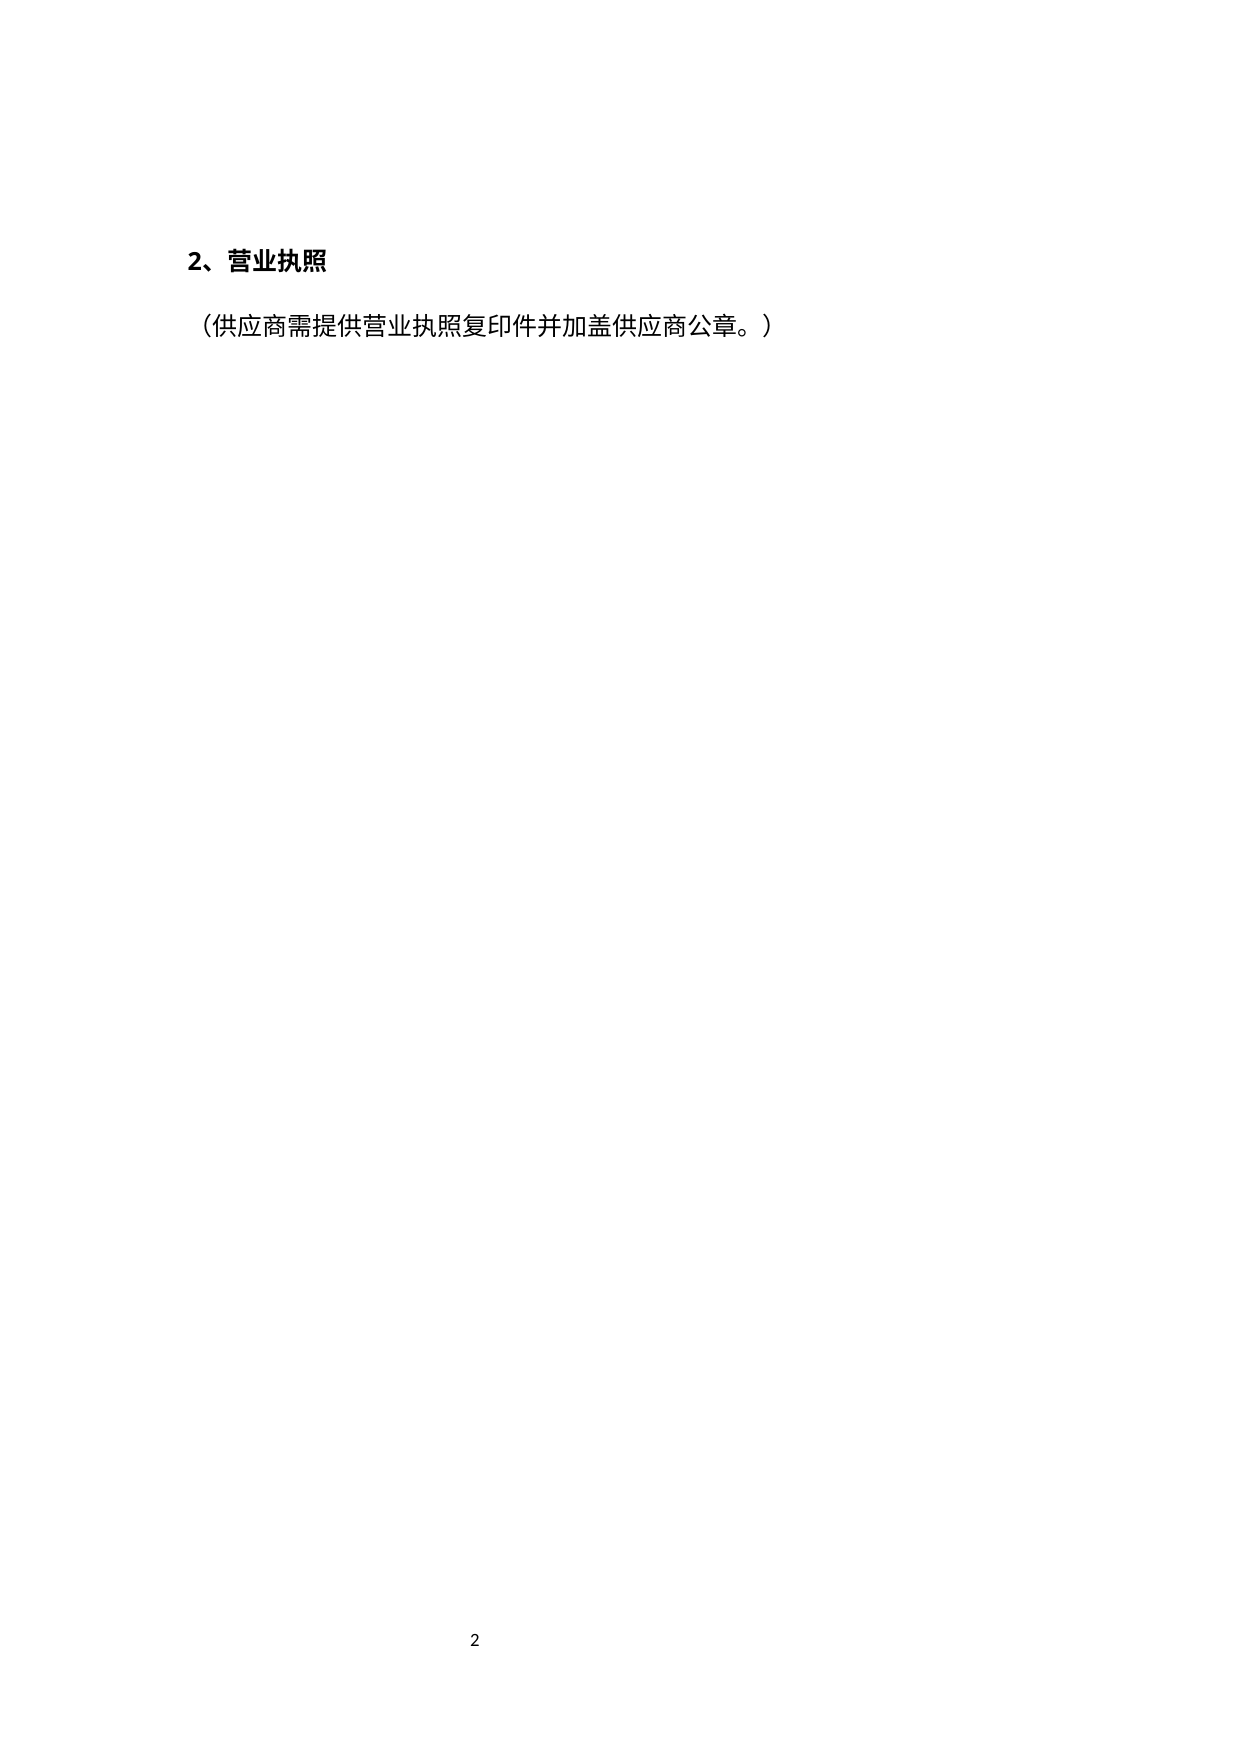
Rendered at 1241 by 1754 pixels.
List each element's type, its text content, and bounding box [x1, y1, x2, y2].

text （供应商需提供营业执照复印件并加盖供应商公章。） [187, 292, 1053, 357]
text 2、营业执照 [187, 227, 1053, 292]
